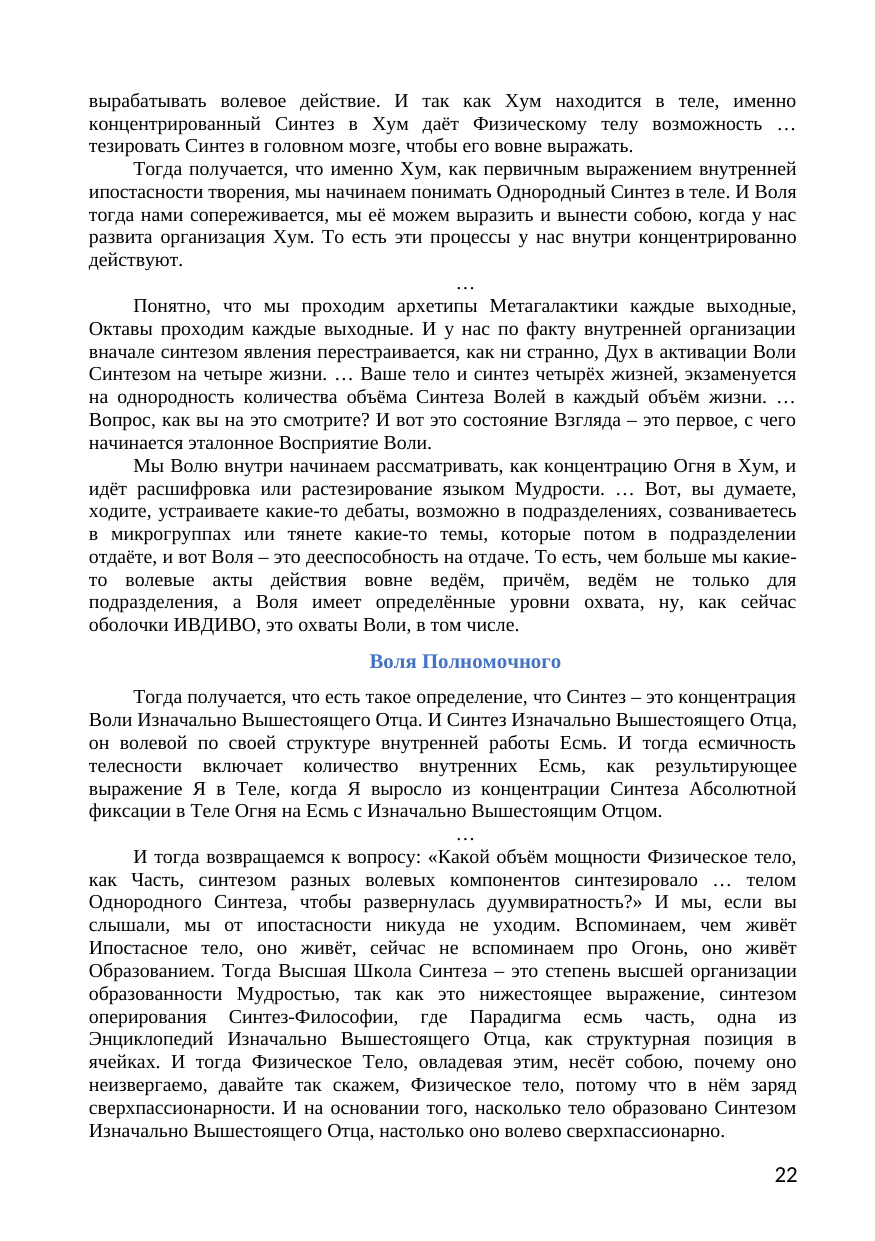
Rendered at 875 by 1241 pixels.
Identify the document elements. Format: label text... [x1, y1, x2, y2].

text … [89, 822, 797, 845]
text Тогда получается, что именно Хум, как первичным выражением внутренней ипостасности творения, мы начинаем понимать Однородный Синтез в теле. И Воля тогда нами сопереживается, мы её можем выразить и вынести собою, когда у нас развита организация Хум. То есть эти процессы у нас внутри концентрированно действуют. [89, 157, 797, 271]
subtitle Воля Полномочного [89, 649, 797, 673]
text Мы Волю внутри начинаем рассматривать, как концентрацию Огня в Хум, и идёт расшифровка или растезирование языком Мудрости. … Вот, вы думаете, ходите, устраиваете какие-то дебаты, возможно в подразделениях, созваниваетесь в микрогруппах или тянете какие-то темы, которые потом в подразделении отдаёте, и вот Воля – это дееспособность на отдаче. То есть, чем больше мы какие-то волевые акты действия вовне ведём, причём, ведём не только для подразделения, а Воля имеет определённые уровни охвата, ну, как сейчас оболочки ИВДИВО, это охваты Воли, в том числе. [89, 454, 797, 636]
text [89, 89, 797, 157]
text Тогда получается, что есть такое определение, что Синтез – это концентрация Воли Изначально Вышестоящего Отца. И Синтез Изначально Вышестоящего Отца, он волевой по своей структуре внутренней работы Есмь. И тогда есмичность телесности включает количество внутренних Есмь, как результирующее выражение Я в Теле, когда Я выросло из концентрации Синтеза Абсолютной фиксации в Теле Огня на Есмь с Изначально Вышестоящим Отцом. [89, 685, 797, 822]
text Понятно, что мы проходим архетипы Метагалактики каждые выходные, Октавы проходим каждые выходные. И у нас по факту внутренней организации вначале синтезом явления перестраивается, как ни странно, Дух в активации Воли Синтезом на четыре жизни. … Ваше тело и синтез четырёх жизней, экзаменуется на однородность количества объёма Синтеза Волей в каждый объём жизни. … Вопрос, как вы на это смотрите? И вот это состояние Взгляда – это первое, с чего начинается эталонное Восприятие Воли. [89, 294, 797, 454]
text И тогда возвращаемся к вопросу: «Какой объём мощности Физическое тело, как Часть, синтезом разных волевых компонентов синтезировало … телом Однородного Синтеза, чтобы развернулась дуумвиратность?» И мы, если вы слышали, мы от ипостасности никуда не уходим. Вспоминаем, чем живёт Ипостасное тело, оно живёт, сейчас не вспоминаем про Огонь, оно живёт Образованием. Тогда Высшая Школа Синтеза – это степень высшей организации образованности Мудростью, так как это нижестоящее выражение, синтезом оперирования Синтез-Философии, где Парадигма есмь часть, одна из Энциклопедий Изначально Вышестоящего Отца, как структурная позиция в ячейках. И тогда Физическое Тело, овладевая этим, несёт собою, почему оно неизвергаемо, давайте так скажем, Физическое тело, потому что в нём заряд сверхпассионарности. И на основании того, насколько тело образовано Синтезом Изначально Вышестоящего Отца, настолько оно волево сверхпассионарно. [89, 845, 797, 1141]
text … [89, 271, 797, 294]
